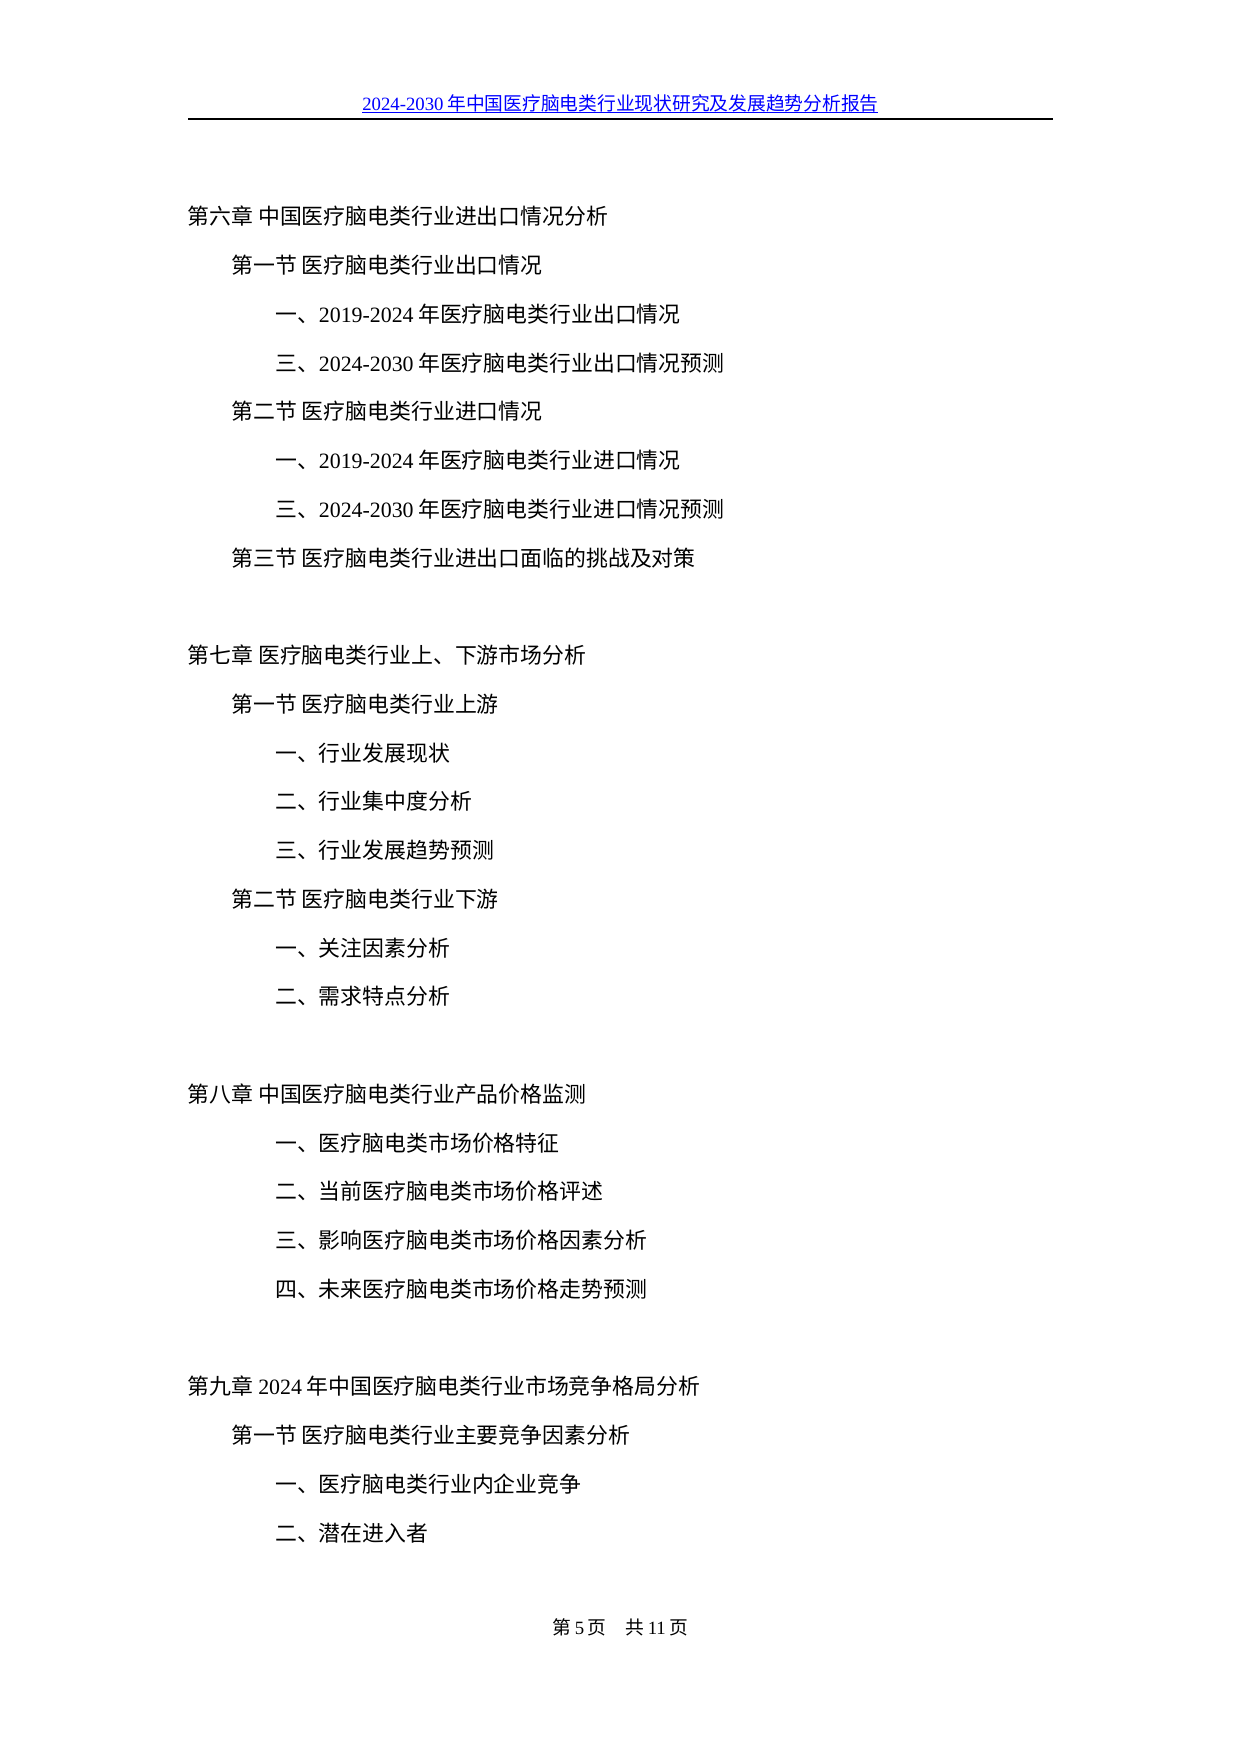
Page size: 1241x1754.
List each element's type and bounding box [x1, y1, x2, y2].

text [187, 150, 1053, 1548]
